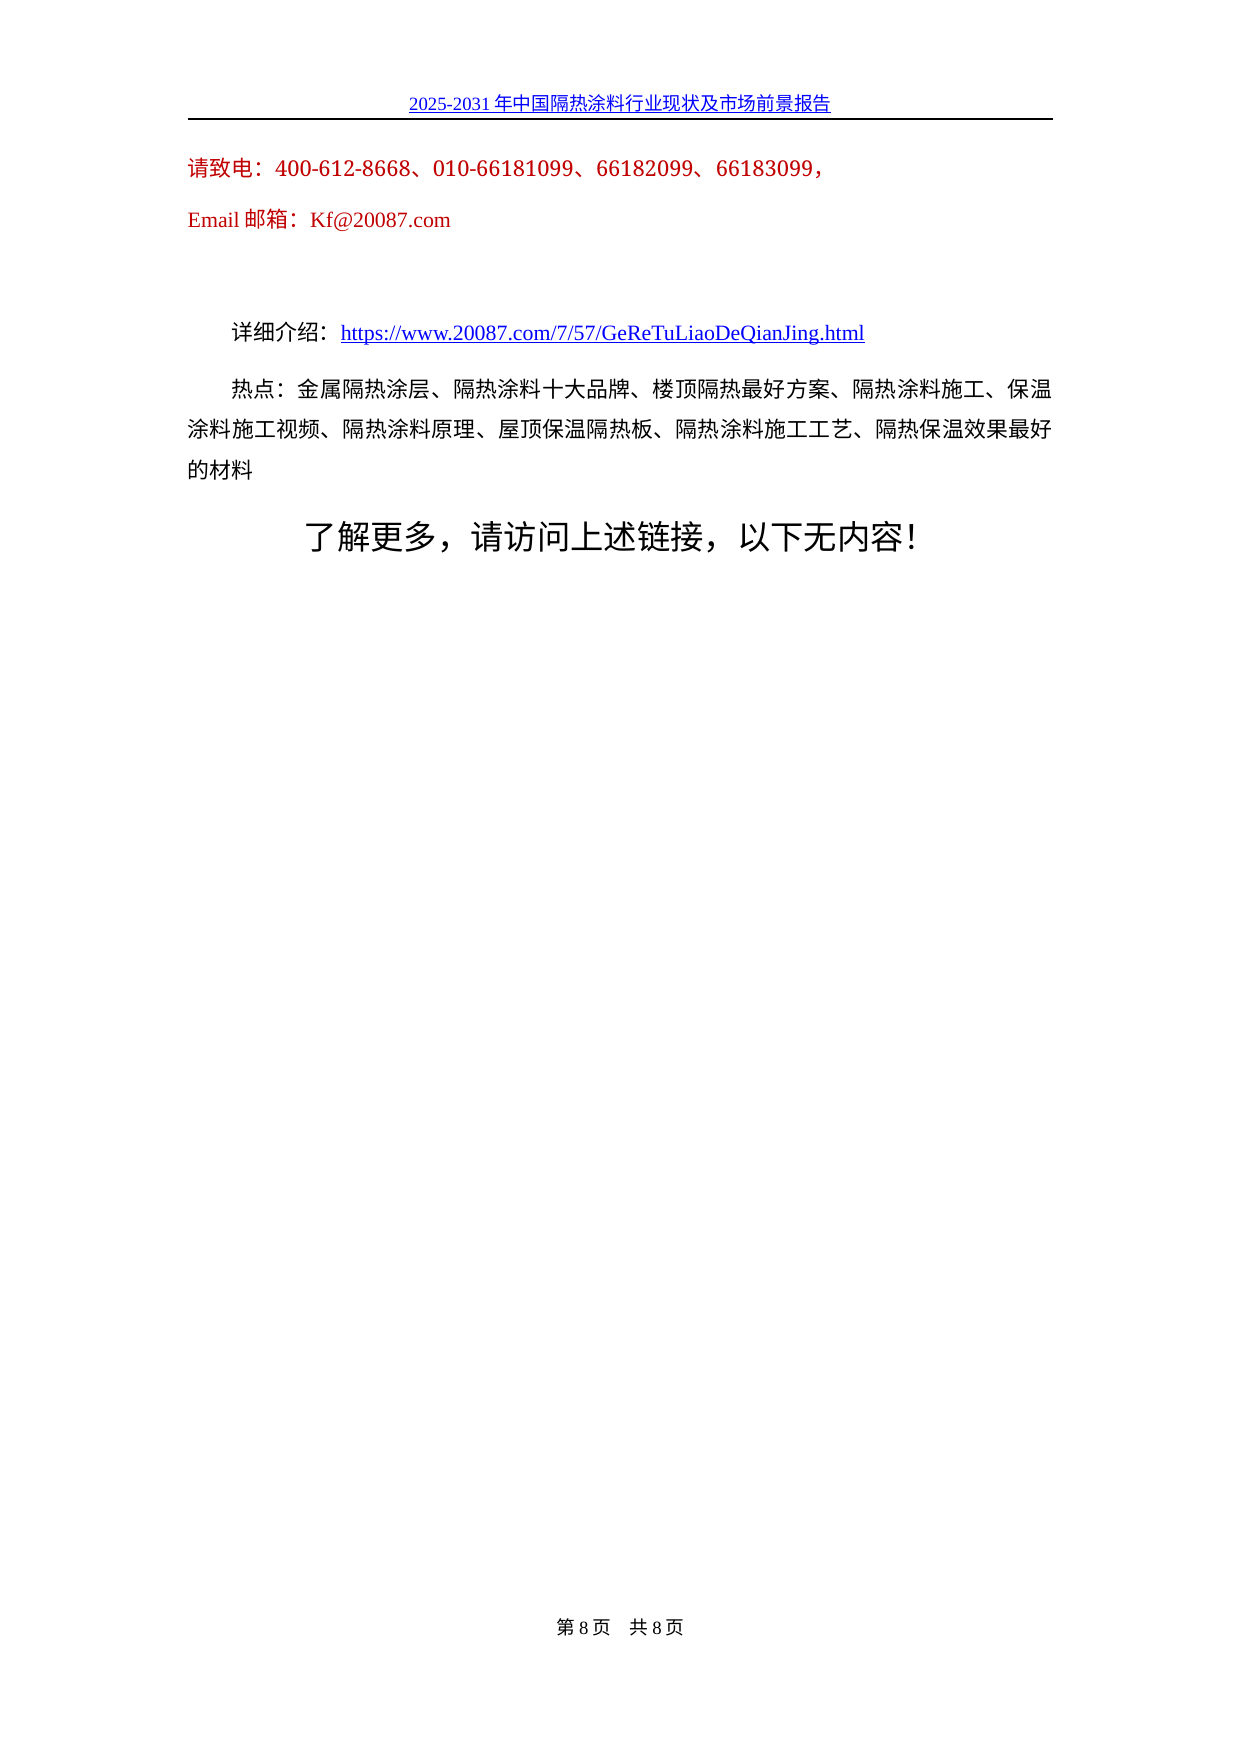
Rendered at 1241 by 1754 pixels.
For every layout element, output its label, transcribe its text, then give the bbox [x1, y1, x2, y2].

text 热点：金属隔热涂层、隔热涂料十大品牌、楼顶隔热最好方案、隔热涂料施工、保温涂料施工视频、隔热涂料原理、屋顶保温隔热板、隔热涂料施工工艺、隔热保温效果最好的材料 [187, 371, 1053, 485]
title 了解更多，请访问上述链接，以下无内容！ [187, 503, 1053, 568]
text Email邮箱：Kf@20087.com [187, 202, 1053, 234]
text 请致电：400-612-8668、010-66181099、66182099、66183099， [187, 150, 1053, 183]
text 详细介绍：https://www.20087.com/7/57/GeReTuLiaoDeQianJing.html [187, 315, 1053, 347]
